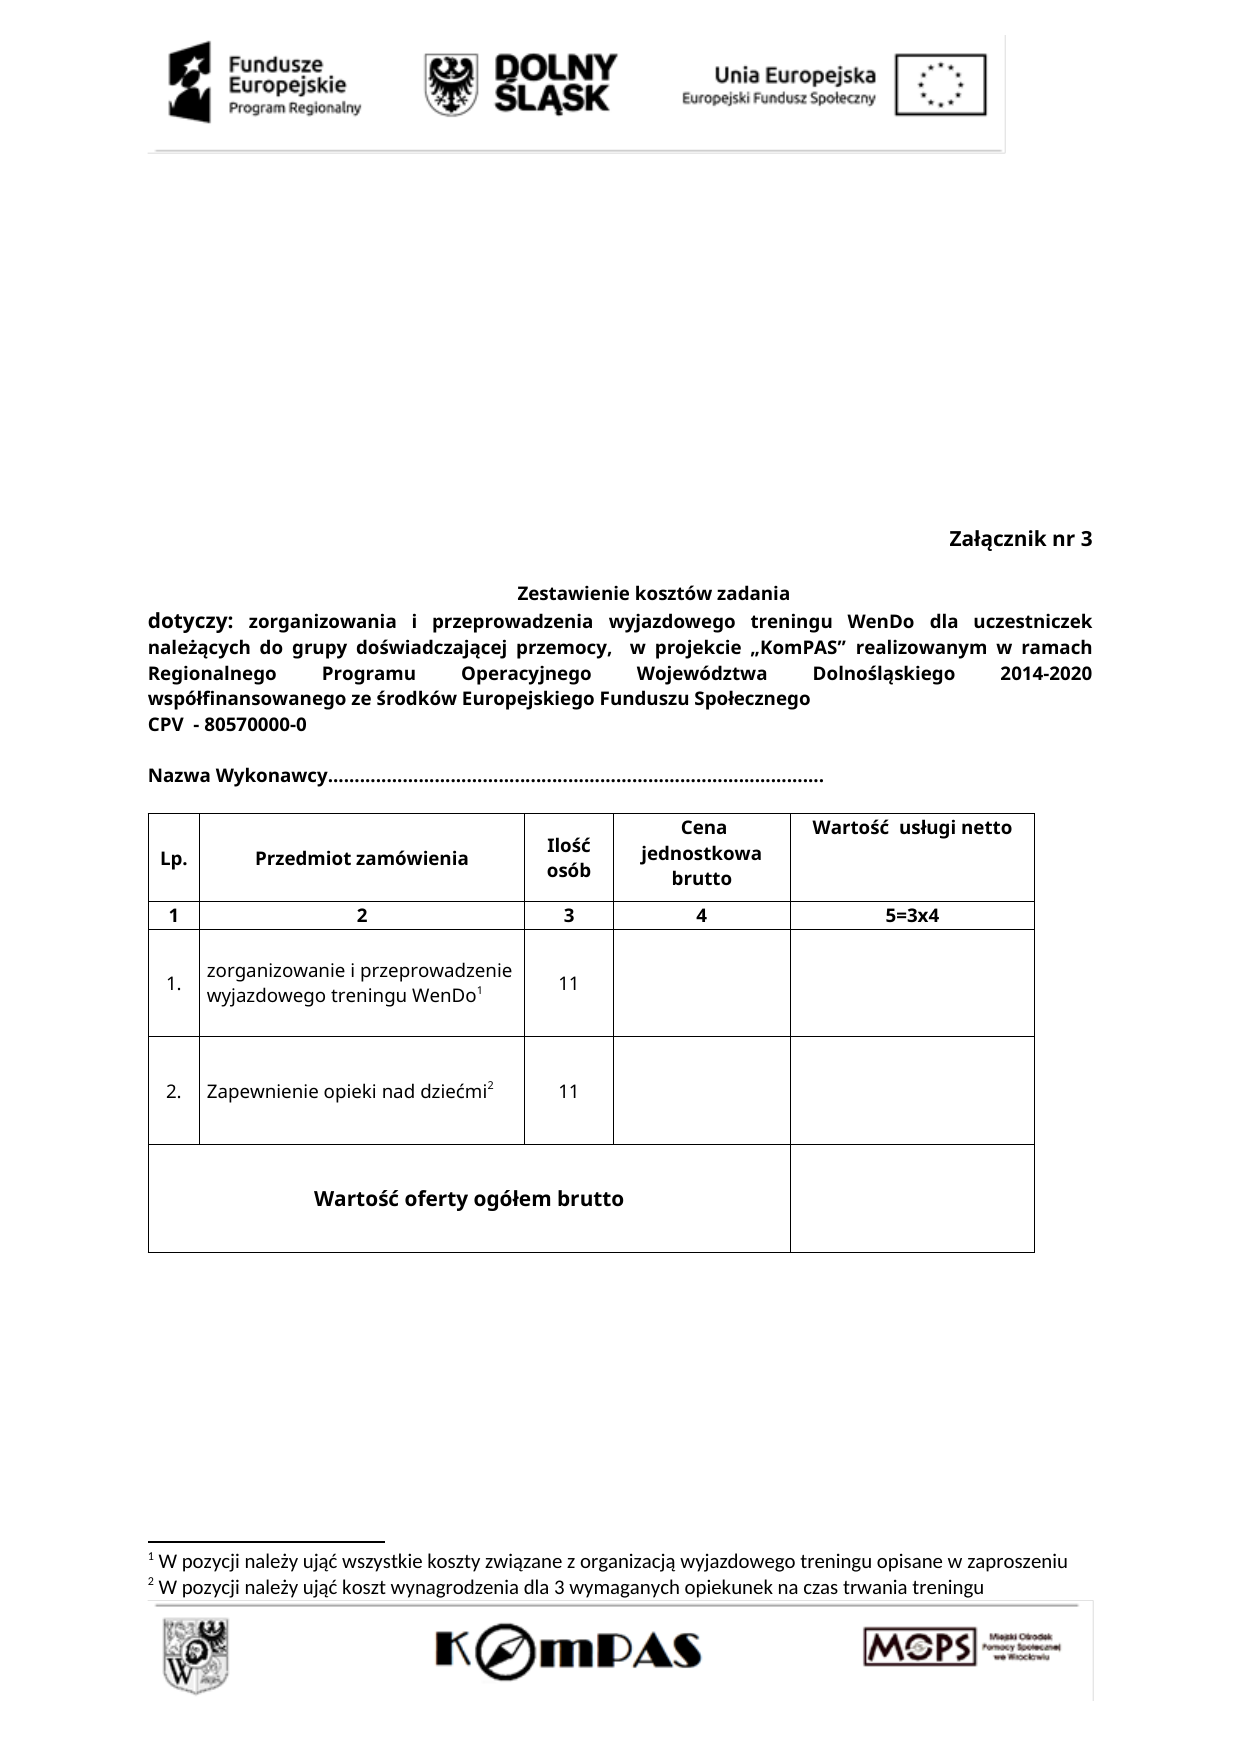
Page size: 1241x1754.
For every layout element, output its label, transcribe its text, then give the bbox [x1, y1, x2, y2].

table_cell 5=3x4 [791, 902, 1034, 928]
table_cell [791, 930, 1034, 1036]
table_cell Zapewnienie opieki nad dziećmi [200, 1037, 524, 1144]
table_header Przedmiot zamówienia [200, 814, 524, 901]
table_cell [791, 1145, 1034, 1252]
table_cell 2 [200, 902, 524, 928]
table_cell 11 [525, 1037, 613, 1144]
text CPV - 80570000-0 [148, 711, 1093, 737]
text Załącznik nr 3 [215, 524, 1093, 552]
table_cell 4 [614, 902, 790, 928]
table_cell 11 [525, 930, 613, 1036]
table_cell 1. [149, 930, 199, 1036]
table_cell 1 [149, 902, 199, 928]
table_cell 2. [149, 1037, 199, 1144]
table_cell Wartość oferty ogółem brutto [149, 1145, 790, 1252]
table_header Lp. [149, 814, 199, 901]
text dotyczy: zorganizowania i przeprowadzenia wyjazdowego treningu WenDo dla uczestniczek należących do grupy doświadczającej przemocy, w projekcie „KomPAS” realizowanym w ramach Regionalnego Programu Operacyjnego Województwa Dolnośląskiego 2014-2020 współfinansowanego ze środków Europejskiego Funduszu Społecznego [148, 606, 1093, 711]
table_cell [614, 1037, 790, 1144]
picture [147, 1599, 1095, 1701]
table_header Ilość osób [525, 814, 613, 901]
table_header Wartość usługi netto [791, 814, 1034, 901]
picture [147, 35, 1007, 155]
table_cell [791, 1037, 1034, 1144]
text Zestawienie kosztów zadania [215, 581, 1093, 606]
text Nazwa Wykonawcy............................................................................................. [148, 762, 1093, 788]
table_cell zorganizowanie i przeprowadzenie wyjazdowego treningu WenDo [200, 930, 524, 1036]
table_cell [614, 930, 790, 1036]
table_header Cena jednostkowa brutto [614, 814, 790, 901]
table_cell 3 [525, 902, 613, 928]
